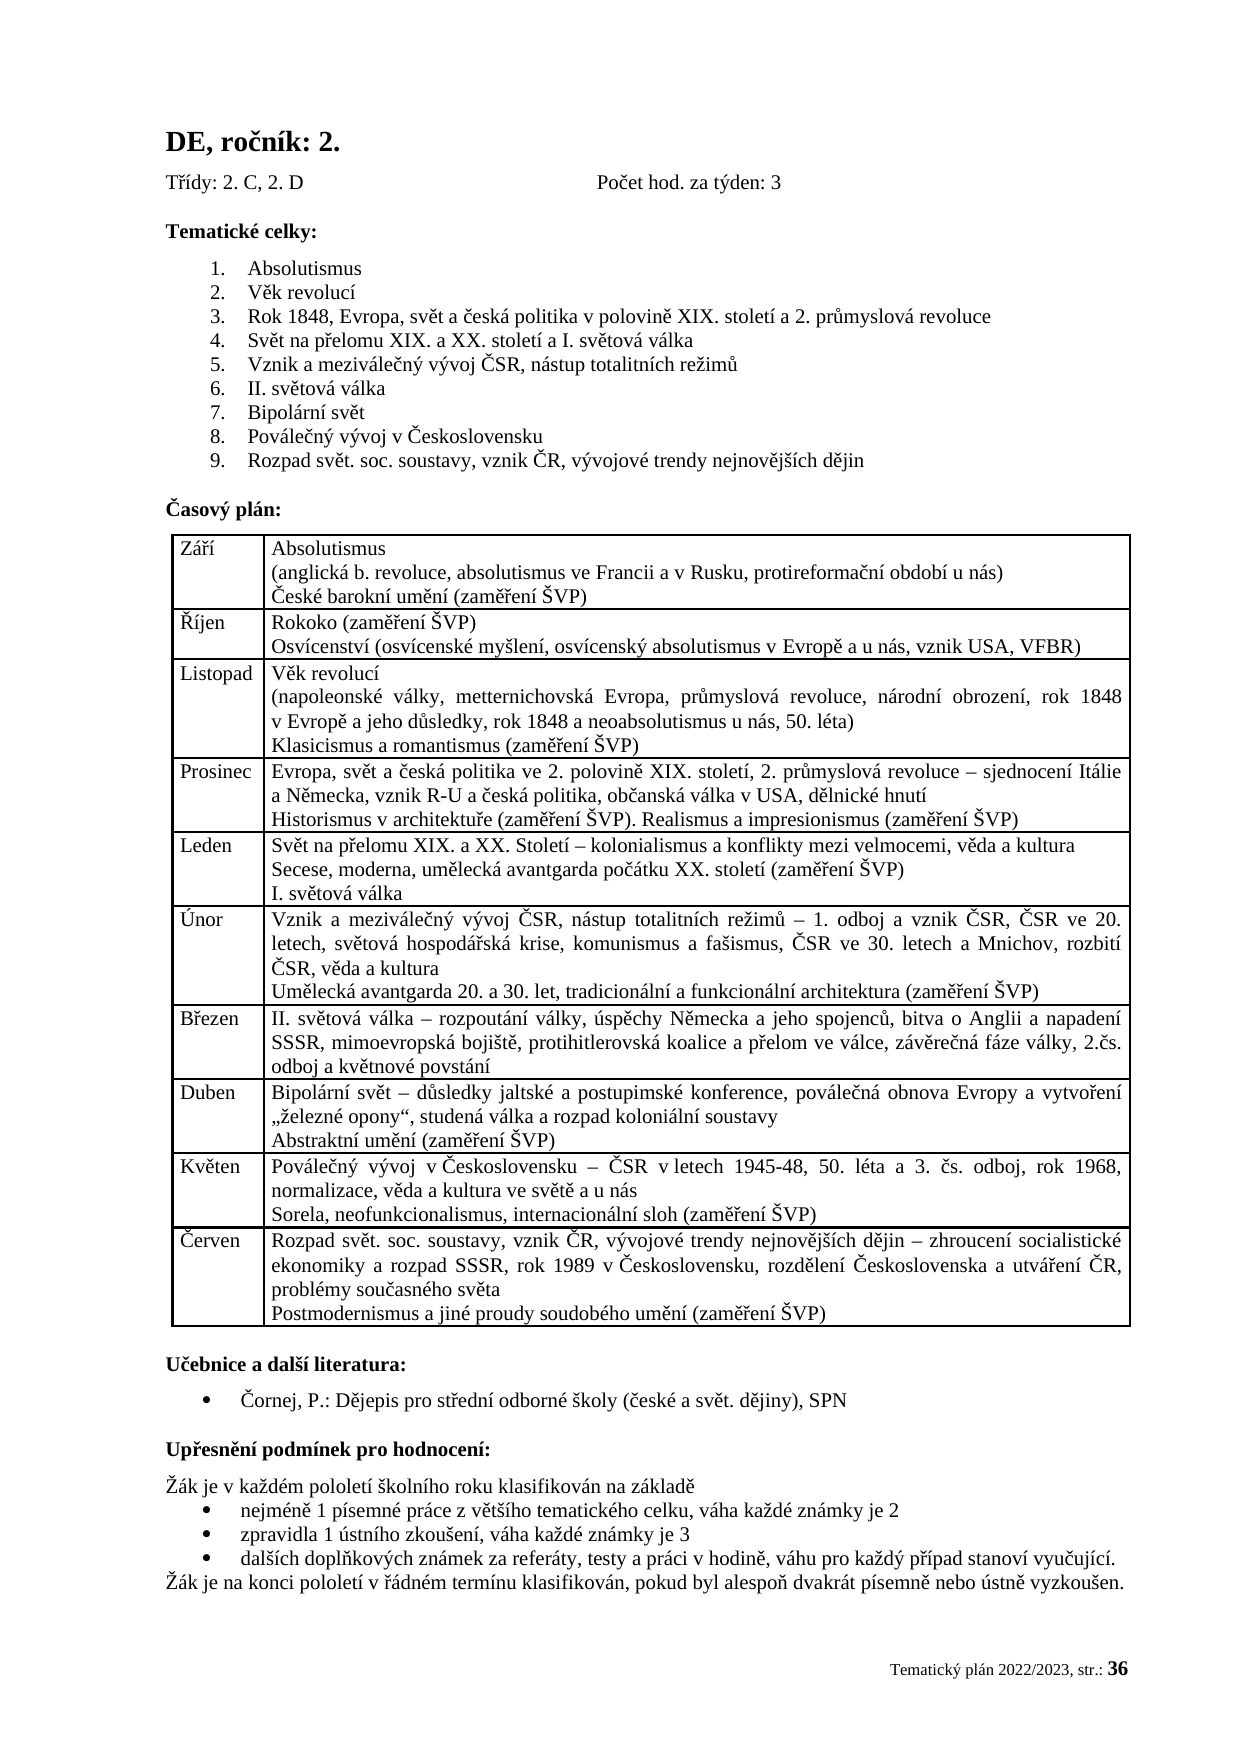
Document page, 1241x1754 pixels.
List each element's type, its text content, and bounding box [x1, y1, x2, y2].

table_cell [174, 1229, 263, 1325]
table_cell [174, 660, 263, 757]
text Časový plán: [165, 497, 1128, 521]
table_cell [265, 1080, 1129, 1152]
text Žák je v každém pololetí školního roku klasifikován na základě [165, 1474, 1128, 1498]
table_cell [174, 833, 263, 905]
list Bipolární svět [210, 400, 1128, 424]
text Čornej, P.: Dějepis pro střední odborné školy (české a svět. dějiny), SPN [203, 1388, 1128, 1412]
list Rok 1848, Evropa, svět a česká politika v polovině XIX. století a 2. průmyslová revoluce [210, 304, 1128, 328]
list zpravidla 1 ústního zkoušení, váha každé známky je 3 [203, 1522, 1128, 1546]
list Rozpad svět. soc. soustavy, vznik ČR, vývojové trendy nejnovějších dějin [210, 448, 1128, 472]
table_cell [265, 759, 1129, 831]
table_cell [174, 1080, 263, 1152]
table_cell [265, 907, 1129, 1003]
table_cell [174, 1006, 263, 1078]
list Poválečný vývoj v Československu [210, 424, 1128, 448]
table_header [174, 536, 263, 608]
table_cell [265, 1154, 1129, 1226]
list dalších doplňkových známek za referáty, testy a práci v hodině, váhu pro každý případ stanoví vyučující. [203, 1546, 1128, 1570]
text DE, ročník: 2. [165, 124, 1128, 158]
list II. světová válka [210, 376, 1128, 400]
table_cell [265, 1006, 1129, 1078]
list Svět na přelomu XIX. a XX. století a I. světová válka [210, 328, 1128, 352]
text Učebnice a další literatura: [165, 1352, 1128, 1376]
text Upřesnění podmínek pro hodnocení: [165, 1437, 1128, 1461]
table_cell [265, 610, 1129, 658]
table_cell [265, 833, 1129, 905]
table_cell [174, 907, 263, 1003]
text Žák je na konci pololetí v řádném termínu klasifikován, pokud byl alespoň dvakrát písemně nebo ústně vyzkoušen. [165, 1570, 1128, 1594]
text Třídy: 2. C, 2. D Počet hod. za týden: 3 [165, 170, 1128, 194]
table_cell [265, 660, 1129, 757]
text Tematické celky: [165, 219, 1128, 243]
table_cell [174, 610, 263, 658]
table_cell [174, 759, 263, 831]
list Vznik a meziválečný vývoj ČSR, nástup totalitních režimů [210, 352, 1128, 376]
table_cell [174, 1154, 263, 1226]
list nejméně 1 písemné práce z většího tematického celku, váha každé známky je 2 [203, 1498, 1128, 1522]
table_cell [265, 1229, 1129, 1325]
list Věk revolucí [210, 280, 1128, 304]
list Absolutismus [210, 256, 1128, 280]
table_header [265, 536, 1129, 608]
